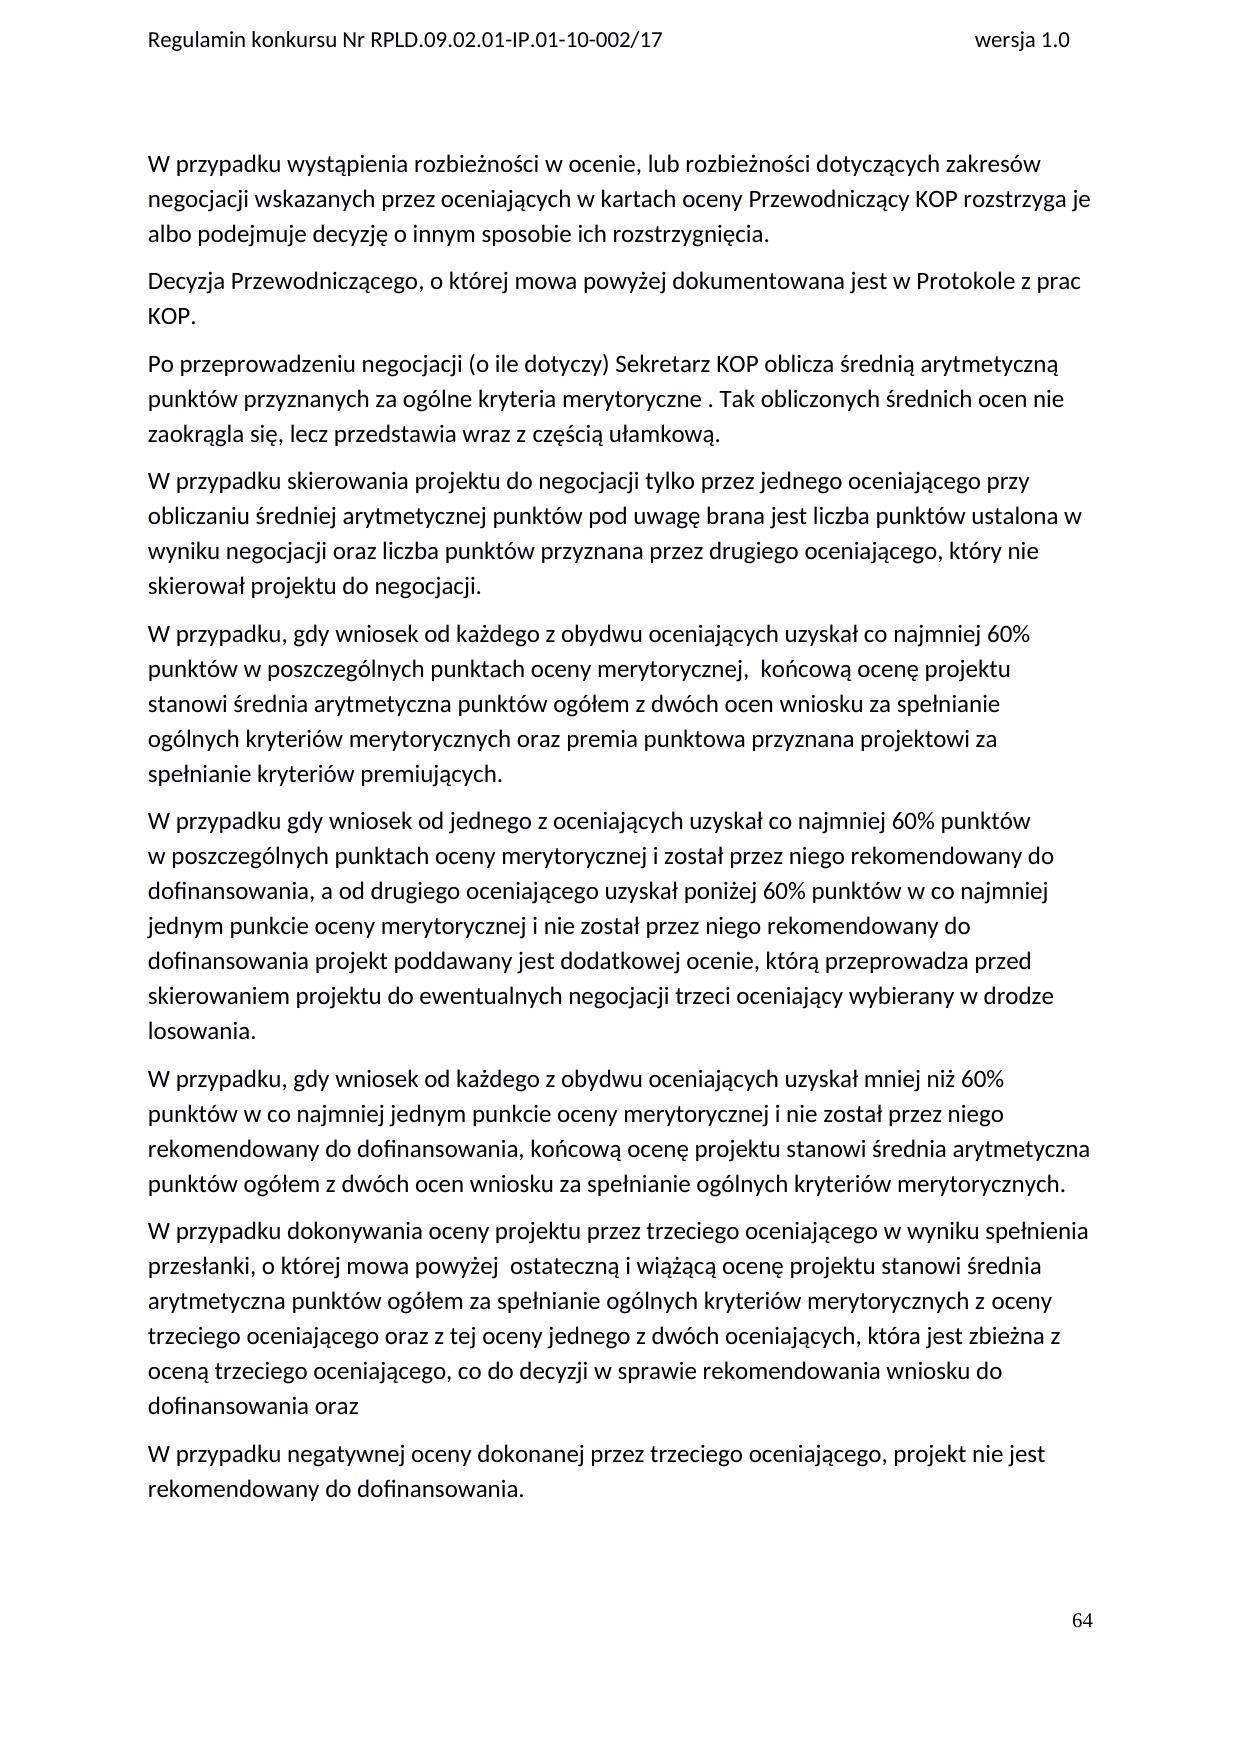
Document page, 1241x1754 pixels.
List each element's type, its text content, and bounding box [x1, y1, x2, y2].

text W przypadku gdy wniosek od jednego z oceniających uzyskał co najmniej 60% punktów w poszczególnych punktach oceny merytorycznej i został przez niego rekomendowany do dofinansowania, a od drugiego oceniającego uzyskał poniżej 60% punktów w co najmniej jednym punkcie oceny merytorycznej i nie został przez niego rekomendowany do dofinansowania projekt poddawany jest dodatkowej ocenie, którą przeprowadza przed skierowaniem projektu do ewentualnych negocjacji trzeci oceniający wybierany w drodze losowania. [148, 805, 1092, 1046]
text W przypadku dokonywania oceny projektu przez trzeciego oceniającego w wyniku spełnienia przesłanki, o której mowa powyżej ostateczną i wiążącą ocenę projektu stanowi średnia arytmetyczna punktów ogółem za spełnianie ogólnych kryteriów merytorycznych z oceny trzeciego oceniającego oraz z tej oceny jednego z dwóch oceniających, która jest zbieżna z oceną trzeciego oceniającego, co do decyzji w sprawie rekomendowania wniosku do dofinansowania oraz [148, 1215, 1092, 1421]
text Po przeprowadzeniu negocjacji (o ile dotyczy) Sekretarz KOP oblicza średnią arytmetyczną punktów przyznanych za ogólne kryteria merytoryczne . Tak obliczonych średnich ocen nie zaokrągla się, lecz przedstawia wraz z częścią ułamkową. [148, 348, 1092, 448]
text W przypadku negatywnej oceny dokonanej przez trzeciego oceniającego, projekt nie jest rekomendowany do dofinansowania. [148, 1438, 1092, 1503]
text W przypadku skierowania projektu do negocjacji tylko przez jednego oceniającego przy obliczaniu średniej arytmetycznej punktów pod uwagę brana jest liczba punktów ustalona w wyniku negocjacji oraz liczba punktów przyznana przez drugiego oceniającego, który nie skierował projektu do negocjacji. [148, 465, 1092, 601]
text W przypadku, gdy wniosek od każdego z obydwu oceniających uzyskał co najmniej 60% punktów w poszczególnych punktach oceny merytorycznej, końcową ocenę projektu stanowi średnia arytmetyczna punktów ogółem z dwóch ocen wniosku za spełnianie ogólnych kryteriów merytorycznych oraz premia punktowa przyznana projektowi za spełnianie kryteriów premiujących. [148, 618, 1092, 788]
text Decyzja Przewodniczącego, o której mowa powyżej dokumentowana jest w Protokole z prac KOP. [148, 265, 1092, 331]
text W przypadku, gdy wniosek od każdego z obydwu oceniających uzyskał mniej niż 60% punktów w co najmniej jednym punkcie oceny merytorycznej i nie został przez niego rekomendowany do dofinansowania, końcową ocenę projektu stanowi średnia arytmetyczna punktów ogółem z dwóch ocen wniosku za spełnianie ogólnych kryteriów merytorycznych. [148, 1063, 1092, 1198]
text W przypadku wystąpienia rozbieżności w ocenie, lub rozbieżności dotyczących zakresów negocjacji wskazanych przez oceniających w kartach oceny Przewodniczący KOP rozstrzyga je albo podejmuje decyzję o innym sposobie ich rozstrzygnięcia. [148, 148, 1092, 248]
